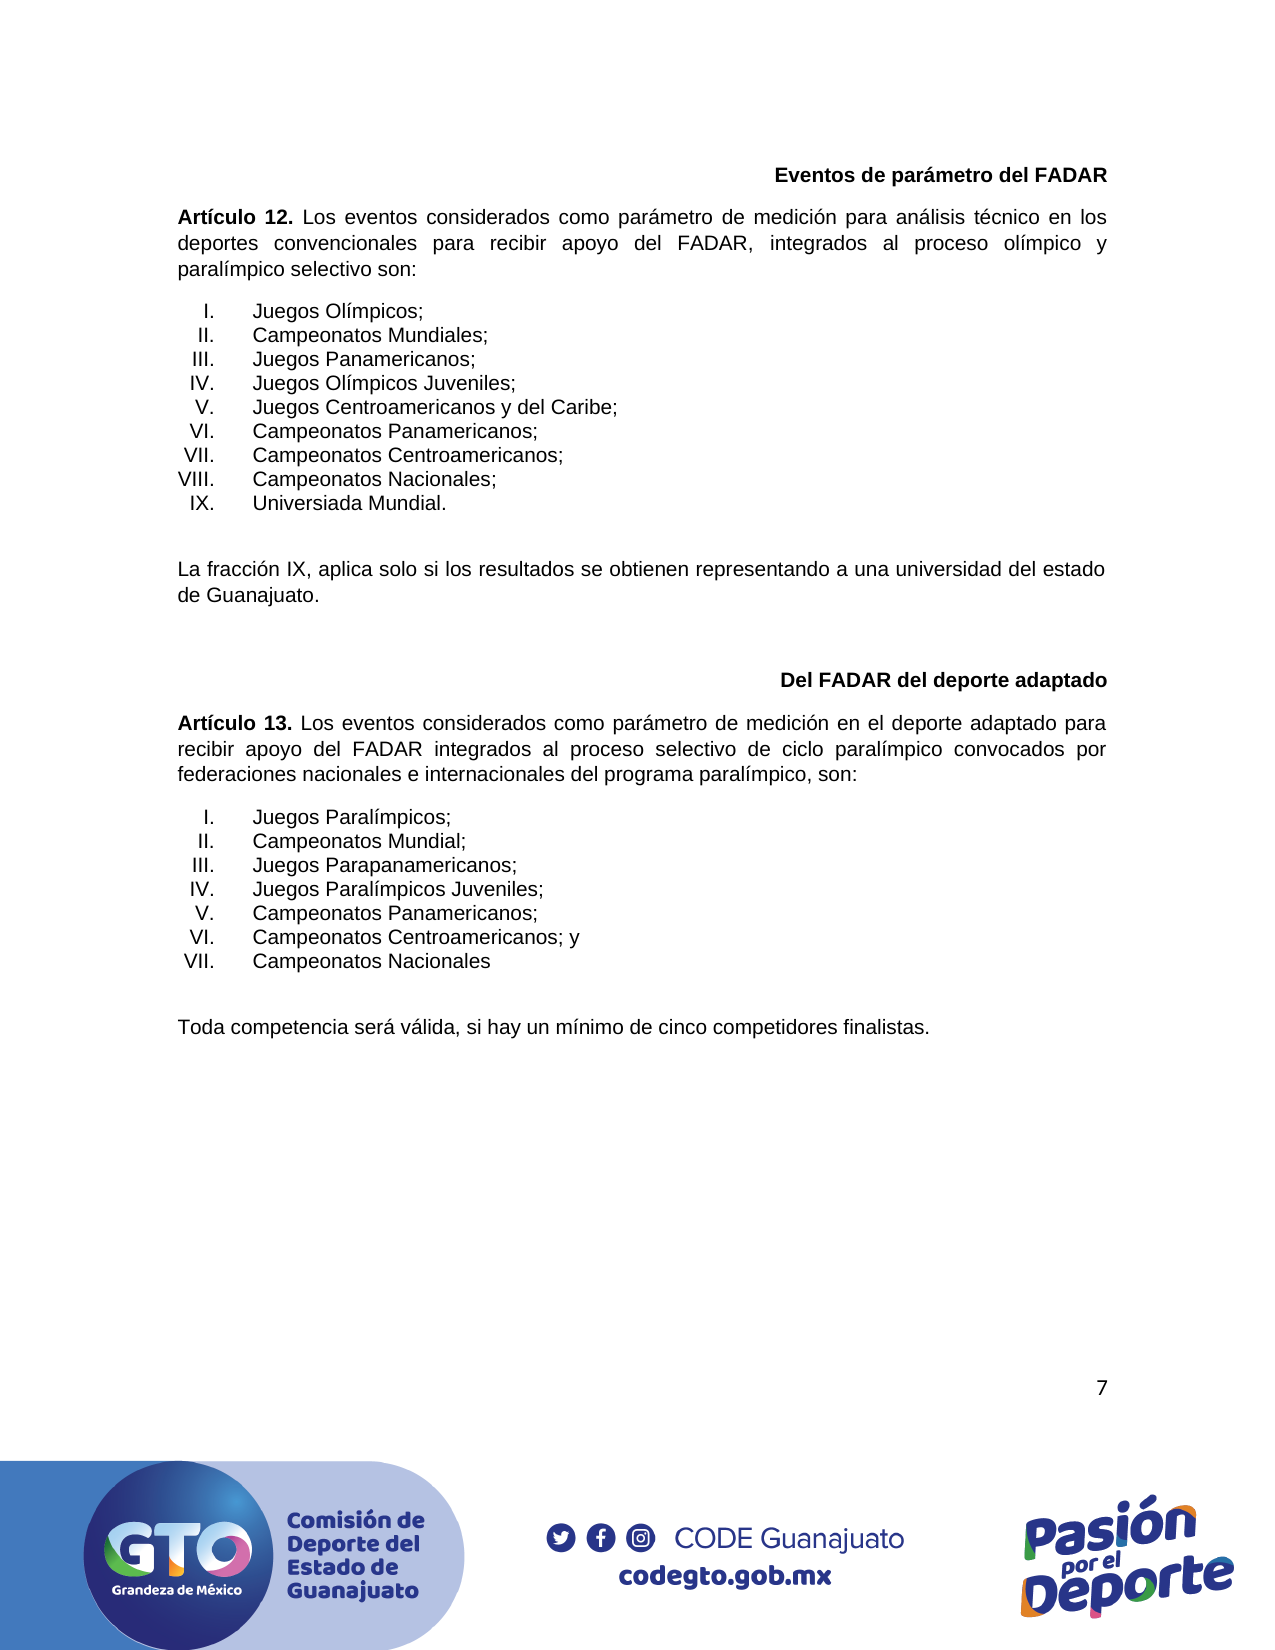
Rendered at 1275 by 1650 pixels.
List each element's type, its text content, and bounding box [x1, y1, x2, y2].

list Campeonatos Mundiales; [215, 323, 1107, 347]
text Eventos de parámetro del FADAR [177, 162, 1107, 186]
list Juegos Panamericanos; [215, 347, 1107, 371]
text La fracción IX, aplica solo si los resultados se obtienen representando a una universidad del estado de Guanajuato. [177, 557, 1107, 607]
picture [0, 0, 1275, 1650]
text Toda competencia será válida, si hay un mínimo de cinco competidores finalistas. [177, 1015, 1107, 1039]
list Juegos Parapanamericanos; [215, 853, 1107, 877]
list Campeonatos Nacionales; [215, 467, 1107, 491]
list Juegos Centroamericanos y del Caribe; [215, 395, 1107, 419]
list Campeonatos Nacionales [215, 948, 1107, 972]
list Juegos Olímpicos; [215, 299, 1107, 323]
list Campeonatos Mundial; [215, 829, 1107, 853]
list Juegos Olímpicos Juveniles; [215, 371, 1107, 395]
list Campeonatos Centroamericanos; [215, 443, 1107, 467]
list Campeonatos Centroamericanos; y [215, 924, 1107, 948]
list Campeonatos Panamericanos; [215, 901, 1107, 924]
list Juegos Paralímpicos Juveniles; [215, 877, 1107, 901]
text Artículo 13. Los eventos considerados como parámetro de medición en el deporte adaptado para recibir apoyo del FADAR integrados al proceso selectivo de ciclo paralímpico convocados por federaciones nacionales e internacionales del programa paralímpico, son: [177, 711, 1107, 786]
list Juegos Paralímpicos; [215, 805, 1107, 829]
text Del FADAR del deporte adaptado [177, 668, 1107, 692]
list Campeonatos Panamericanos; [215, 419, 1107, 443]
text Artículo 12. Los eventos considerados como parámetro de medición para análisis técnico en los deportes convencionales para recibir apoyo del FADAR, integrados al proceso olímpico y paralímpico selectivo son: [177, 205, 1107, 281]
list Universiada Mundial. [215, 491, 1107, 515]
